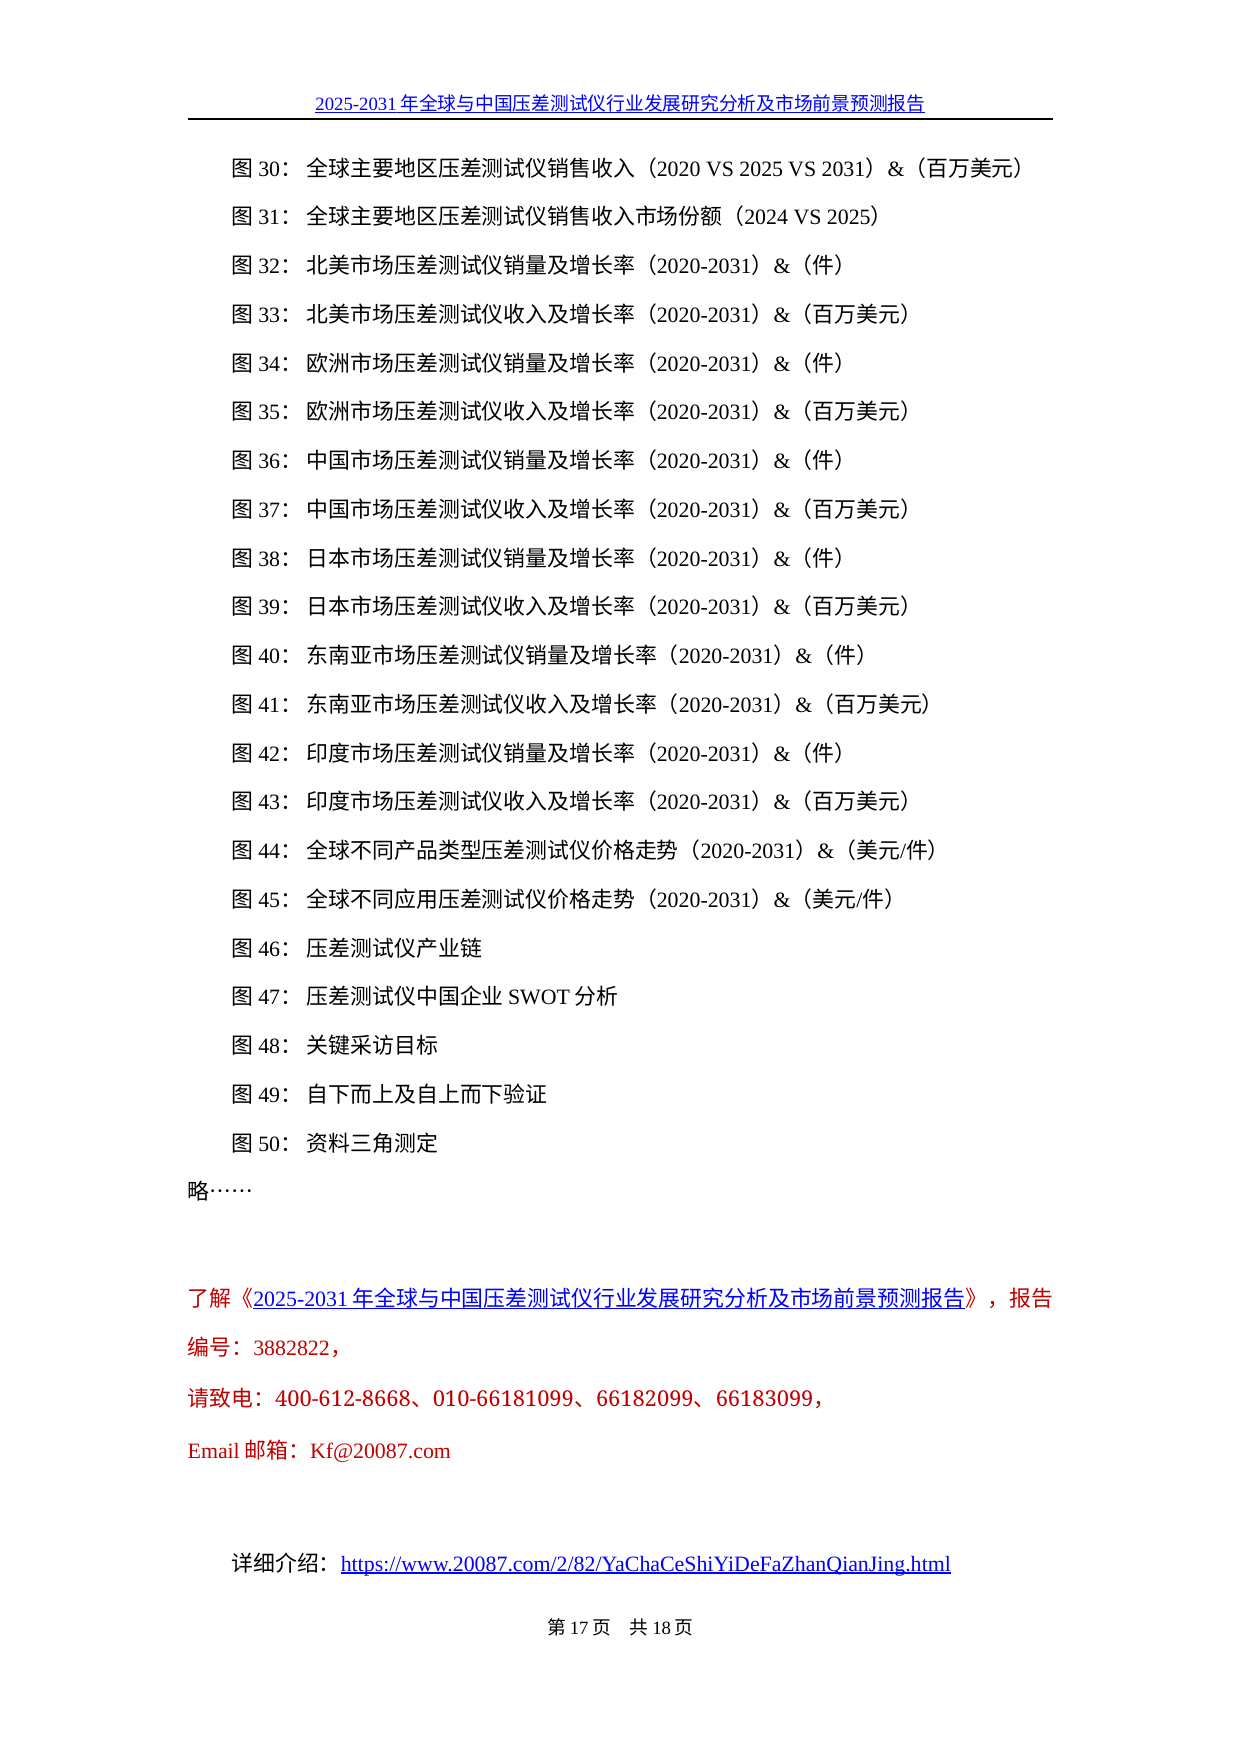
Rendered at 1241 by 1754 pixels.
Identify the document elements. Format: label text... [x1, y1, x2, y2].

text Email邮箱：Kf@20087.com [187, 1432, 1053, 1465]
text 详细介绍：https://www.20087.com/2/82/YaChaCeShiYiDeFaZhanQianJing.html [187, 1545, 1053, 1578]
text 请致电：400-612-8668、010-66181099、66182099、66183099， [187, 1381, 1053, 1413]
text 了解《2025-2031年全球与中国压差测试仪行业发展研究分析及市场前景预测报告》，报告编号：3882822， [187, 1280, 1053, 1362]
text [187, 150, 1053, 1206]
